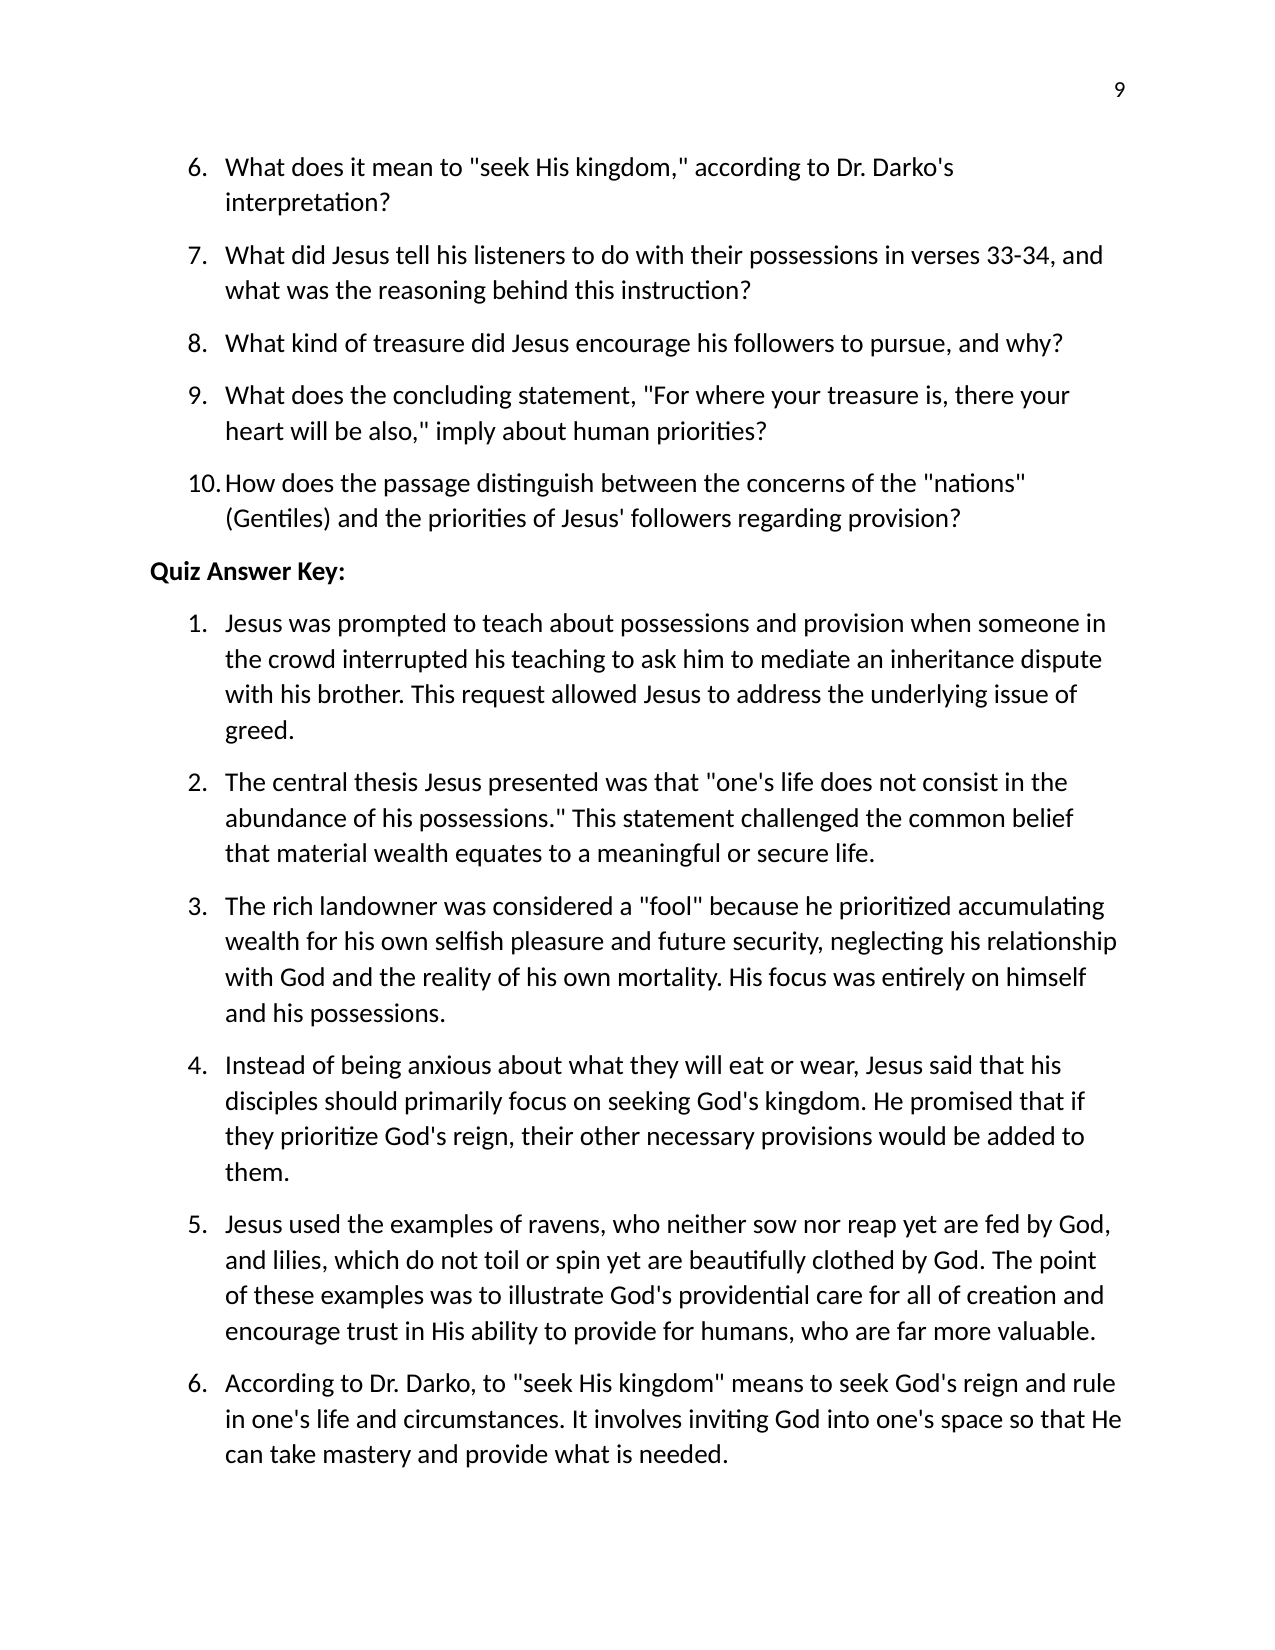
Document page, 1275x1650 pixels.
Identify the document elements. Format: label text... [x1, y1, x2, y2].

list According to Dr. Darko, to "seek His kingdom" means to seek God's reign and rule in one's life and circumstances. It involves inviting God into one's space so that He can take mastery and provide what is needed. [187, 1366, 1125, 1471]
list What kind of treasure did Jesus encourage his followers to pursue, and why? [187, 326, 1125, 359]
list The rich landowner was considered a "fool" because he prioritized accumulating wealth for his own selfish pleasure and future security, neglecting his relationship with God and the reality of his own mortality. His focus was entirely on himself and his possessions. [187, 889, 1125, 1029]
list Jesus used the examples of ravens, who neither sow nor reap yet are fed by God, and lilies, which do not toil or spin yet are beautifully clothed by God. The point of these examples was to illustrate God's providential care for all of creation and encourage trust in His ability to provide for humans, who are far more valuable. [187, 1207, 1125, 1347]
text Quiz Answer Key: [150, 554, 1125, 587]
list Jesus was prompted to teach about possessions and provision when someone in the crowd interrupted his teaching to ask him to mediate an inheritance dispute with his brother. This request allowed Jesus to address the underlying issue of greed. [187, 606, 1125, 746]
list What did Jesus tell his listeners to do with their possessions in verses 33-34, and what was the reasoning behind this instruction? [187, 238, 1125, 307]
list What does it mean to "seek His kingdom," according to Dr. Darko's interpretation? [187, 150, 1125, 219]
list Instead of being anxious about what they will eat or wear, Jesus said that his disciples should primarily focus on seeking God's kingdom. He promised that if they prioritize God's reign, their other necessary provisions would be added to them. [187, 1048, 1125, 1188]
list How does the passage distinguish between the concerns of the "nations" (Gentiles) and the priorities of Jesus' followers regarding provision? [187, 466, 1125, 535]
list What does the concluding statement, "For where your treasure is, there your heart will be also," imply about human priorities? [187, 378, 1125, 447]
list The central thesis Jesus presented was that "one's life does not consist in the abundance of his possessions." This statement challenged the common belief that material wealth equates to a meaningful or secure life. [187, 765, 1125, 870]
